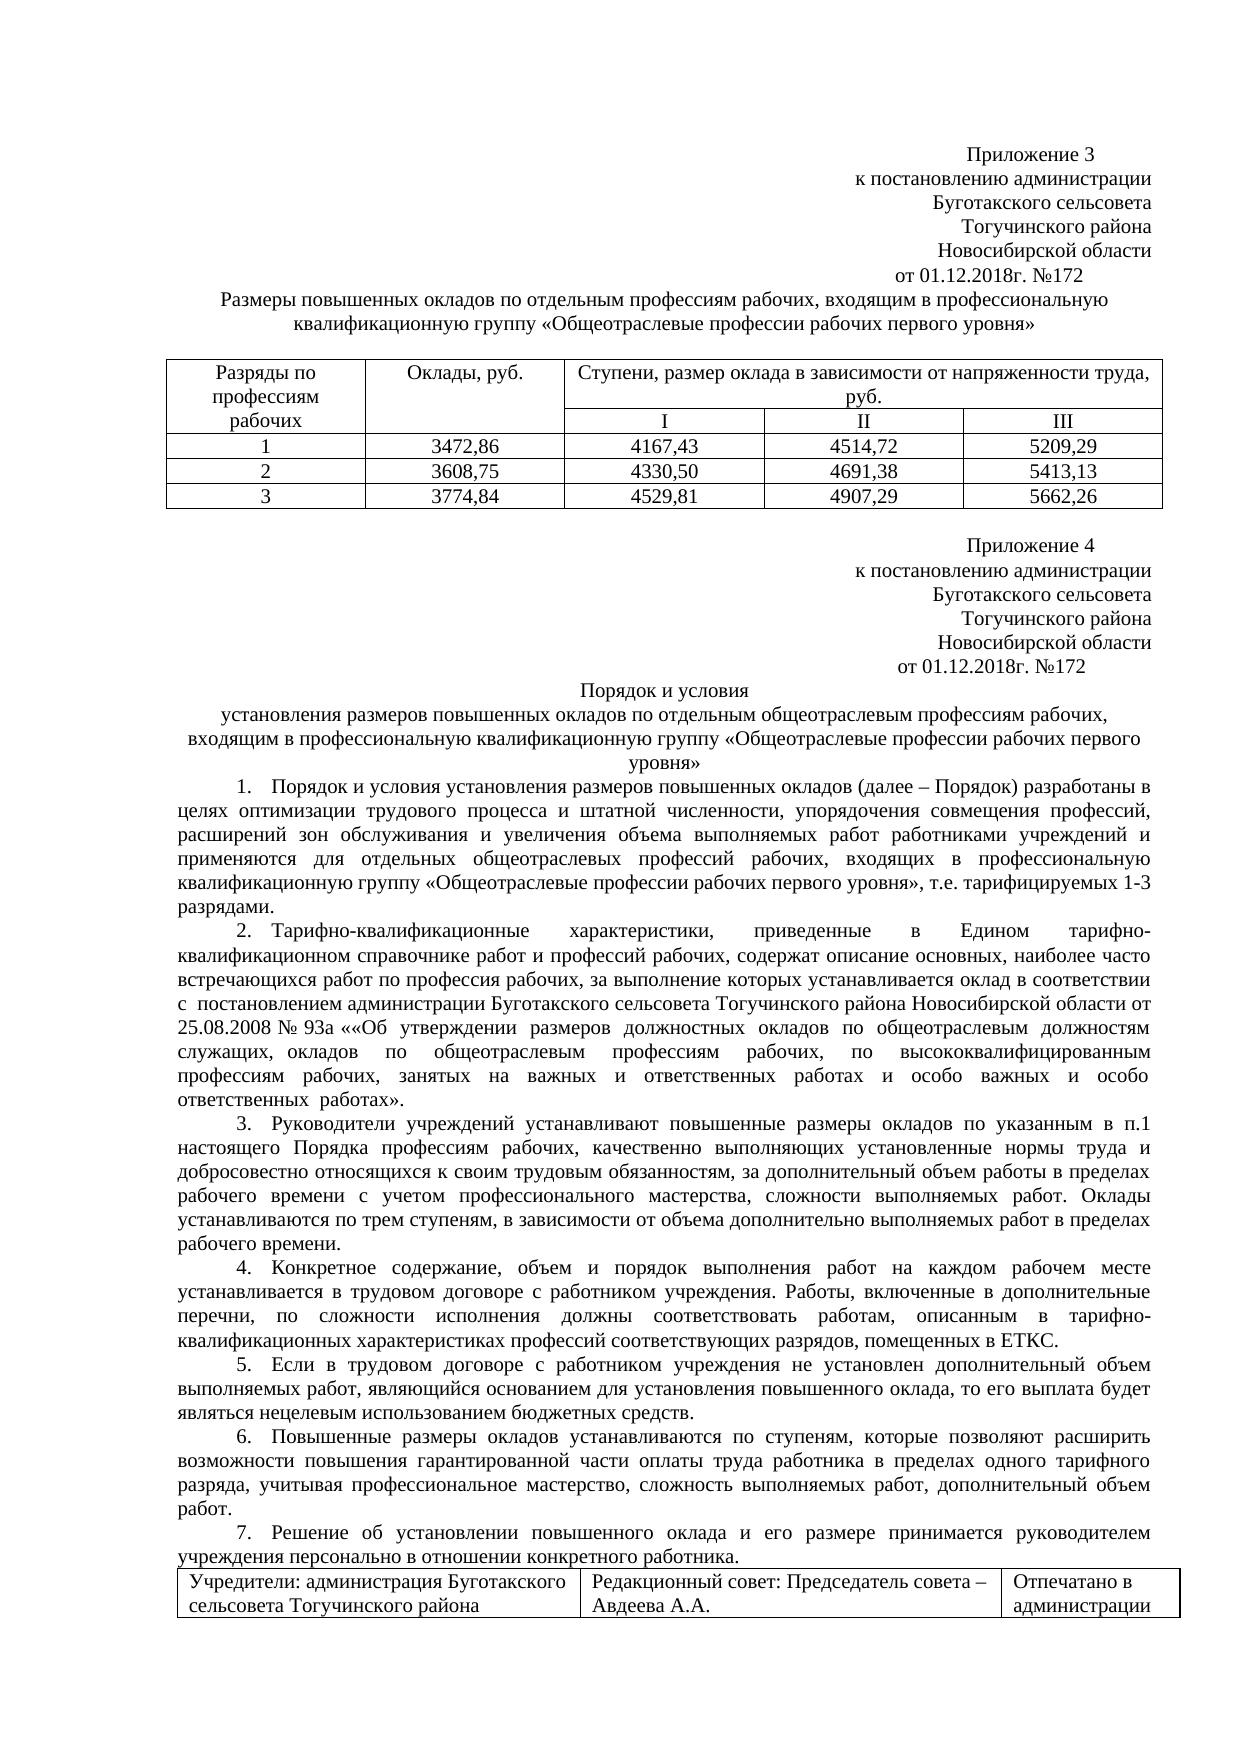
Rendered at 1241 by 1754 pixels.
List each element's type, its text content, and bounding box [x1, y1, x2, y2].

table_cell 3774,84 [366, 484, 564, 508]
table_cell 3472,86 [366, 434, 564, 458]
list Если в трудовом договоре с работником учреждения не установлен дополнительный объем выполняемых работ, являющийся основанием для установления повышенного оклада, то его выплата будет являться нецелевым использованием бюджетных средств. [177, 1352, 1152, 1424]
table_cell 4529,81 [565, 484, 764, 508]
table_header Разряды по профессиям рабочих [167, 360, 365, 433]
list Порядок и условия установления размеров повышенных окладов (далее – Порядок) разработаны в целях оптимизации трудового процесса и штатной численности, упорядочения совмещения профессий, расширений зон обслуживания и увеличения объема выполняемых работ работниками учреждений и применяются для отдельных общеотраслевых профессий рабочих, входящих в профессиональную квалификационную группу «Общеотраслевые профессии рабочих первого уровня», т.е. тарифицируемых 1-3 разрядами. [177, 774, 1152, 918]
table_cell I [565, 409, 764, 433]
table_cell 2 [167, 459, 365, 483]
text Буготакского сельсовета [177, 190, 1152, 214]
list Тарифно-квалификационные характеристики, приведенные в Едином тарифно-квалификационном справочнике работ и профессий рабочих, содержат описание основных, наиболее часто встречающихся работ по профессия рабочих, за выполнение которых устанавливается оклад в соответствии с постановлением администрации Буготакского сельсовета Тогучинского района Новосибирской области от 25.08.2008 № 93а ««Об утверждении размеров должностных окладов по общеотраслевым должностям служащих, окладов по общеотраслевым профессиям рабочих, по высококвалифицированным профессиям рабочих, занятых на важных и ответственных работах и особо важных и особо ответственных работах». [177, 918, 1152, 1111]
text Новосибирской области [177, 630, 1152, 654]
table_cell II [765, 409, 963, 433]
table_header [178, 1569, 580, 1617]
text от 01.12.2018г. №172 [758, 654, 1152, 678]
table_cell 1 [167, 434, 365, 458]
list Конкретное содержание, объем и порядок выполнения работ на каждом рабочем месте устанавливается в трудовом договоре с работником учреждения. Работы, включенные в дополнительные перечни, по сложности исполнения должны соответствовать работам, описанным в тарифно-квалификационных характеристиках профессий соответствующих разрядов, помещенных в ЕТКС. [177, 1255, 1152, 1352]
table_cell 4691,38 [765, 459, 963, 483]
text Приложение 3 [758, 142, 1152, 166]
text Буготакского сельсовета [177, 582, 1152, 606]
list Руководители учреждений устанавливают повышенные размеры окладов по указанным в п.1 настоящего Порядка профессиям рабочих, качественно выполняющих установленные нормы труда и добросовестно относящихся к своим трудовым обязанностям, за дополнительный объем работы в пределах рабочего времени с учетом профессионального мастерства, сложности выполняемых работ. Оклады устанавливаются по трем ступеням, в зависимости от объема дополнительно выполняемых работ в пределах рабочего времени. [177, 1111, 1152, 1255]
table_header Ступени, размер оклада в зависимости от напряженности труда, руб. [565, 360, 1162, 408]
list Повышенные размеры окладов устанавливаются по ступеням, которые позволяют расширить возможности повышения гарантированной части оплаты труда работника в пределах одного тарифного разряда, учитывая профессиональное мастерство, сложность выполняемых работ, дополнительный объем работ. [177, 1424, 1152, 1520]
table_cell 4330,50 [565, 459, 764, 483]
text Приложение 4 [758, 533, 1152, 557]
table_cell 5413,13 [964, 459, 1162, 483]
table_cell 4167,43 [565, 434, 764, 458]
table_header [1002, 1569, 1179, 1617]
text Новосибирской области [177, 238, 1152, 262]
text к постановлению администрации [177, 166, 1152, 190]
table_cell 3 [167, 484, 365, 508]
text от 01.12.2018г. №172 [758, 262, 1152, 287]
table_cell 4514,72 [765, 434, 963, 458]
text Тогучинского района [177, 606, 1152, 630]
table_cell III [964, 409, 1162, 433]
text к постановлению администрации [177, 557, 1152, 582]
list Решение об установлении повышенного оклада и его размере принимается руководителем учреждения персонально в отношении конкретного работника. [177, 1520, 1152, 1568]
table_cell 5209,29 [964, 434, 1162, 458]
text Порядок и условия [177, 678, 1152, 702]
text установления размеров повышенных окладов по отдельным общеотраслевым профессиям рабочих, входящим в профессиональную квалификационную группу «Общеотраслевые профессии рабочих первого уровня» [177, 702, 1152, 774]
table_cell 4907,29 [765, 484, 963, 508]
table_cell 5662,26 [964, 484, 1162, 508]
text Размеры повышенных окладов по отдельным профессиям рабочих, входящим в профессиональную квалификационную группу «Общеотраслевые профессии рабочих первого уровня» [177, 287, 1152, 335]
table_header Оклады, руб. [366, 360, 564, 433]
text Тогучинского района [177, 214, 1152, 238]
table_cell 3608,75 [366, 459, 564, 483]
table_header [581, 1569, 1001, 1617]
